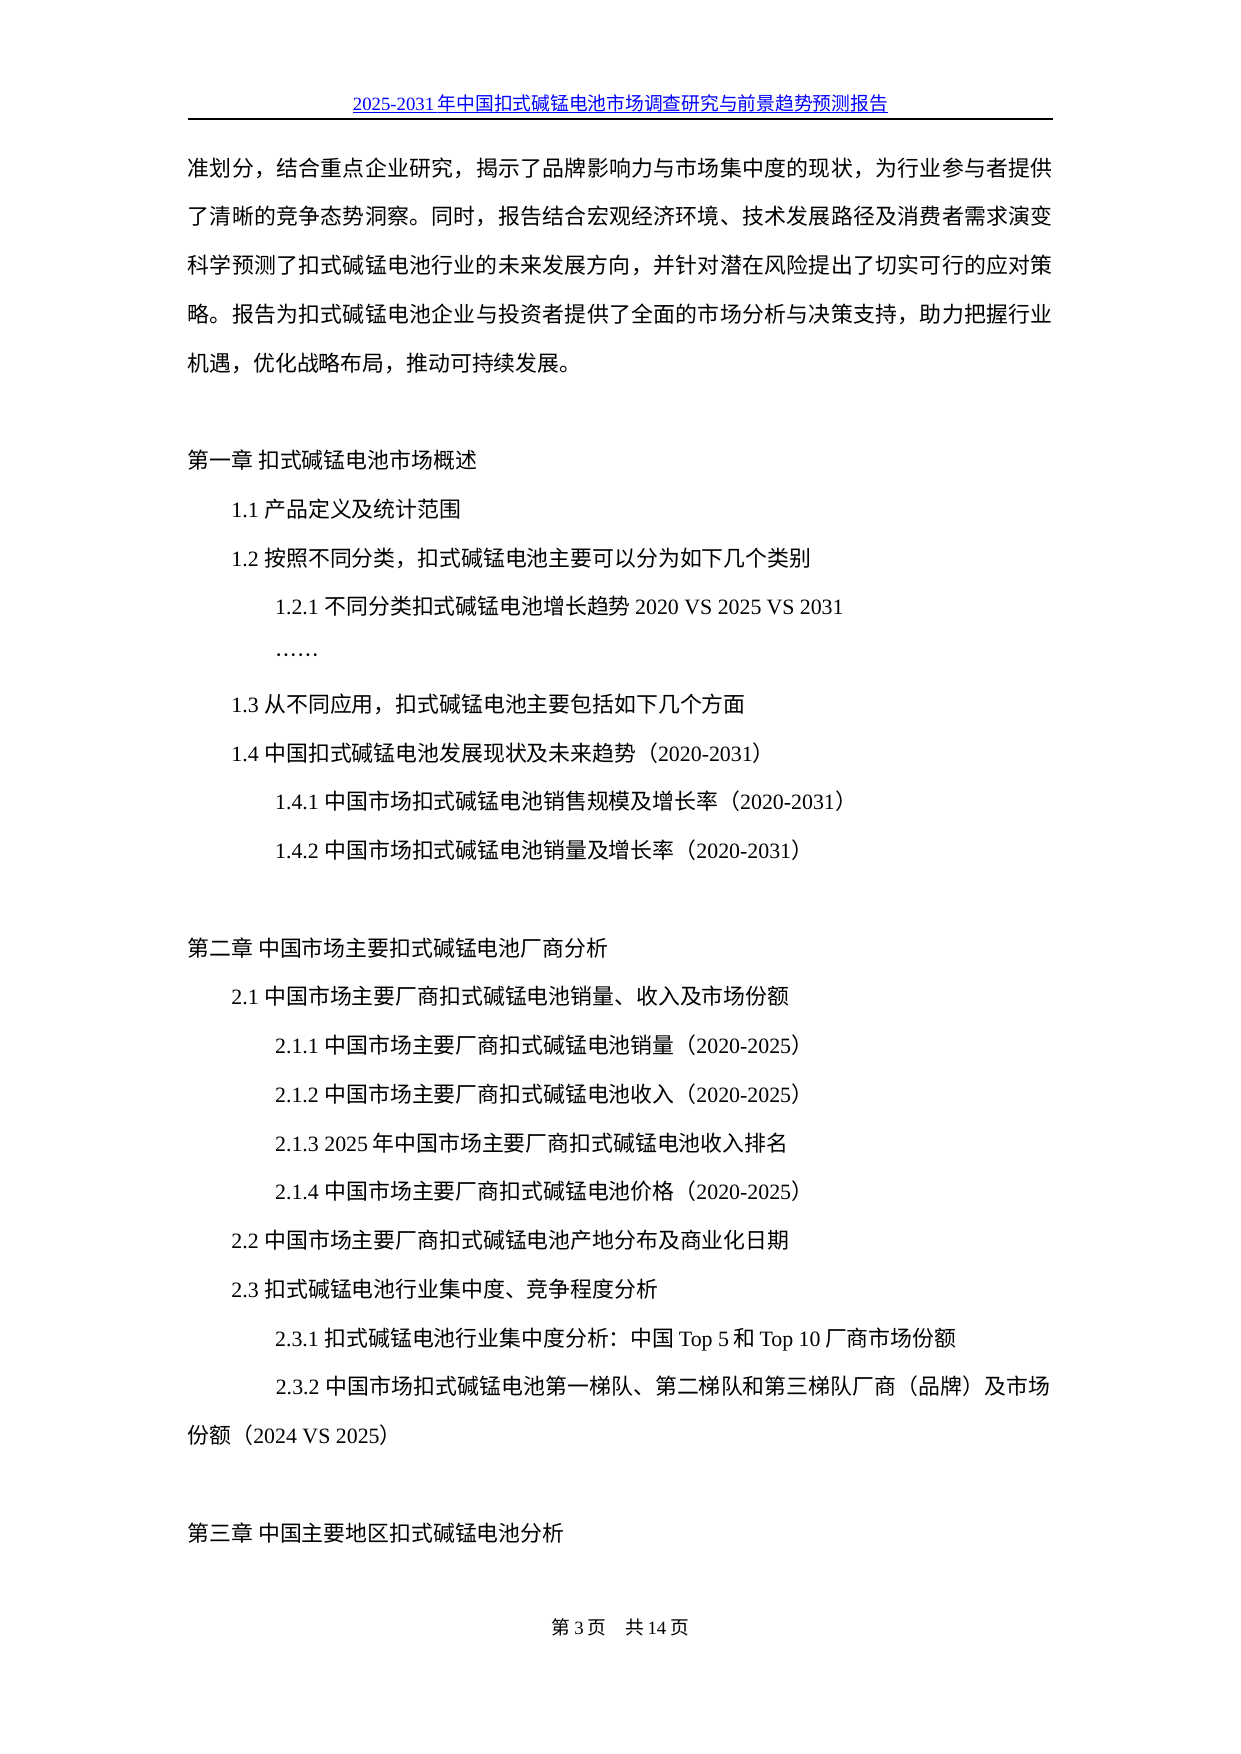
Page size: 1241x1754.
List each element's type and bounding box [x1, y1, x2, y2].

text [187, 150, 1053, 1548]
